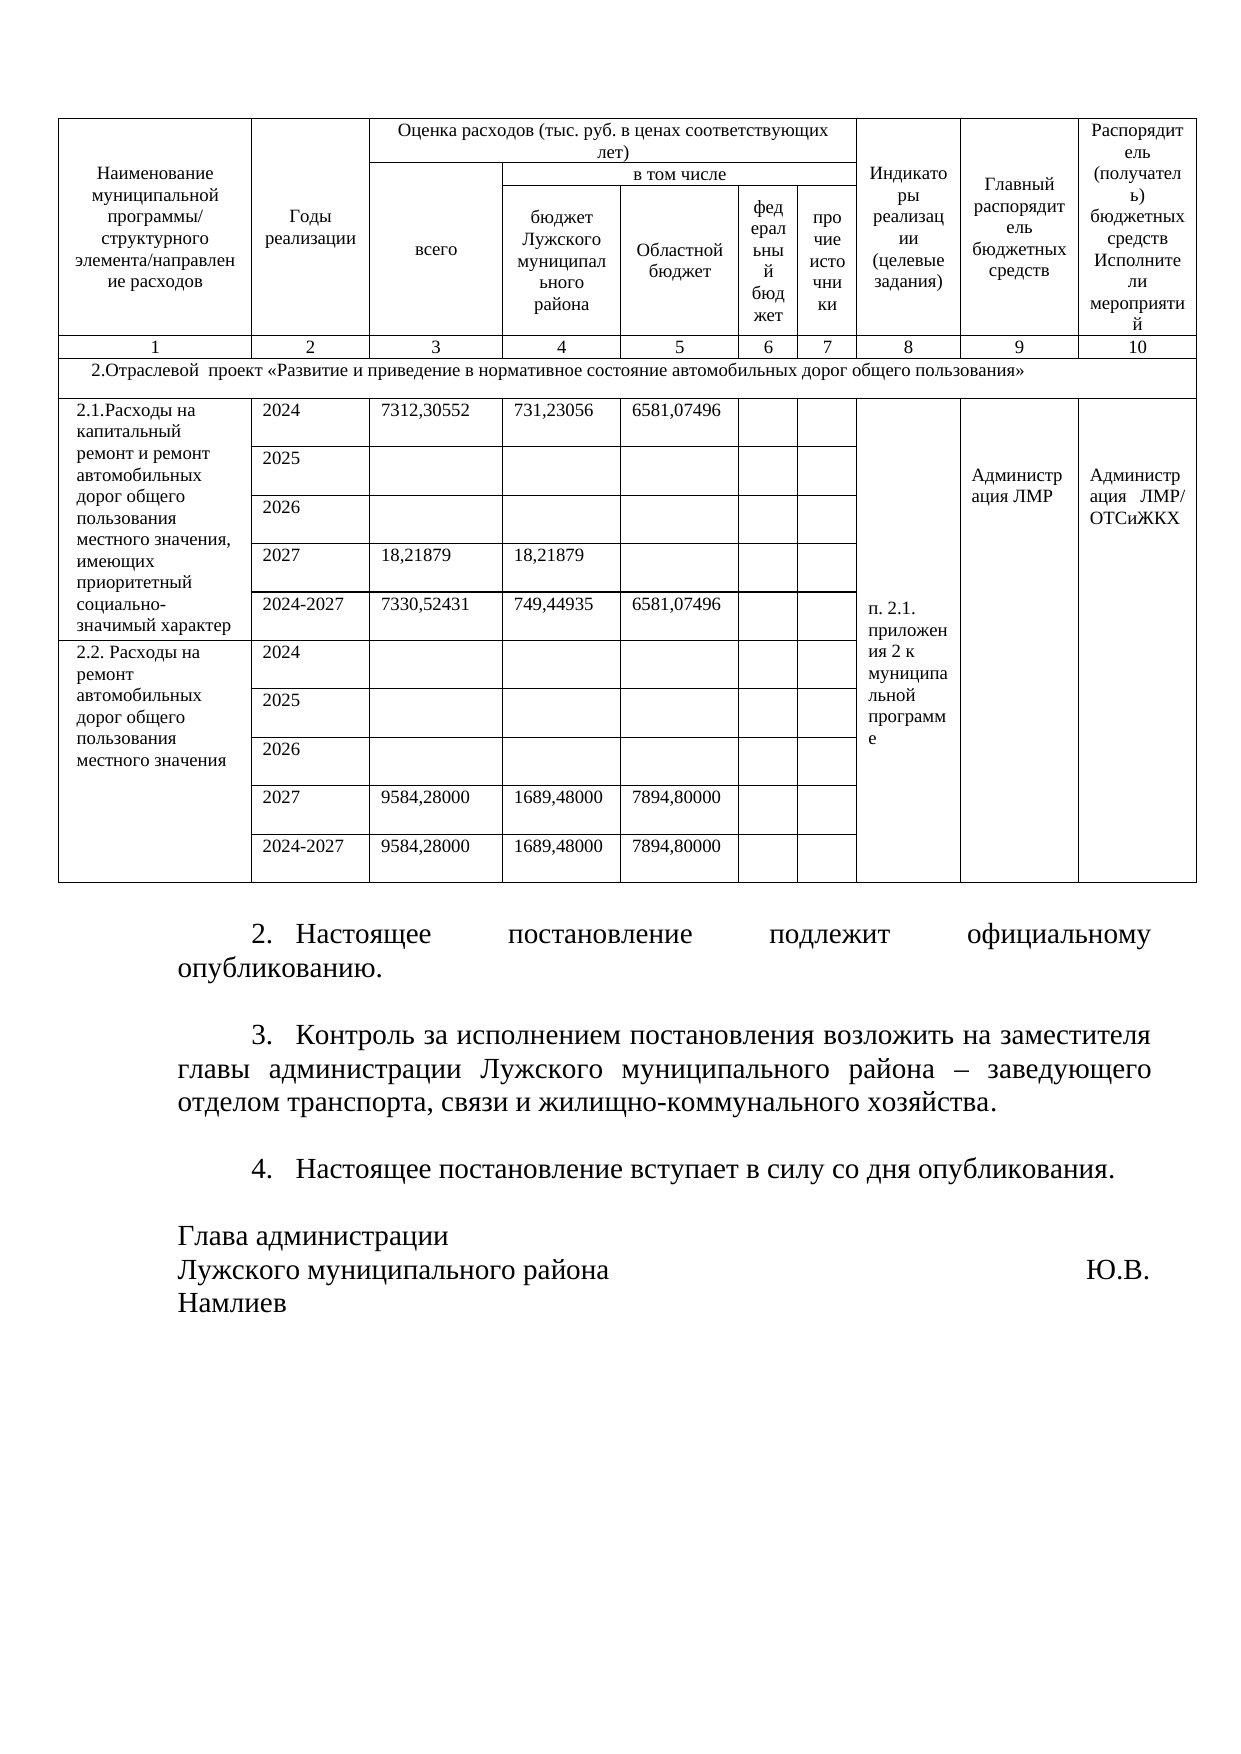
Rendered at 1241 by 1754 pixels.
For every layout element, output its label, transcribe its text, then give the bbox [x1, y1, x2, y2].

table_cell 18,21879 [503, 544, 620, 591]
table_header Индикаторы реализации (целевые задания) [857, 119, 960, 335]
table_cell 731,23056 [503, 399, 620, 446]
list Настоящее постановление подлежит официальному опубликованию. [177, 917, 1152, 984]
table_cell [798, 399, 856, 446]
table_cell 5 [621, 336, 738, 357]
table_cell 2026 [252, 738, 369, 785]
table_cell бюджет Лужского муниципального района [503, 186, 620, 335]
table_cell [370, 496, 502, 543]
table_header Наименование муниципальной программы/ структурного элемента/направление расходов [59, 119, 251, 335]
table_cell 2027 [252, 786, 369, 834]
table_cell 1689,48000 [503, 786, 620, 834]
table_cell [370, 641, 502, 688]
table_cell 2025 [252, 689, 369, 737]
table_cell [739, 447, 797, 494]
table_cell [798, 689, 856, 737]
table_header Оценка расходов (тыс. руб. в ценах соответствующих лет) [370, 119, 856, 162]
list Контроль за исполнением постановления возложить на заместителя главы администрации Лужского муниципального района ‒ заведующего отделом транспорта, связи и жилищно-коммунального хозяйства. [177, 1017, 1152, 1118]
table_cell 7 [798, 336, 856, 357]
table_cell [798, 447, 856, 494]
table_cell 7330,52431 [370, 593, 502, 640]
table_cell [621, 447, 738, 494]
table_cell 1689,48000 [503, 835, 620, 882]
table_cell [739, 496, 797, 543]
table_cell [621, 544, 738, 591]
table_cell прочие источники [798, 186, 856, 335]
text Глава администрации [177, 1218, 1124, 1252]
table_header Годы реализации [252, 119, 369, 335]
table_cell 2024-2027 [252, 593, 369, 640]
table_cell [739, 593, 797, 640]
table_cell [798, 593, 856, 640]
table_cell 2024-2027 [252, 835, 369, 882]
table_cell [370, 689, 502, 737]
table_cell 3 [370, 336, 502, 357]
table_cell [621, 738, 738, 785]
table_cell 2.1.Расходы на капитальный ремонт и ремонт автомобильных дорог общего пользования местного значения, имеющих приоритетный социально-значимый характер [59, 399, 251, 640]
table_cell [503, 689, 620, 737]
table_cell 2025 [252, 447, 369, 494]
table_cell [370, 447, 502, 494]
table_cell в том числе [503, 163, 856, 185]
table_header Главный распорядитель бюджетных средств [961, 119, 1078, 335]
table_cell 8 [857, 336, 960, 357]
table_cell 7894,80000 [621, 786, 738, 834]
table_cell 6581,07496 [621, 399, 738, 446]
table_cell 2027 [252, 544, 369, 591]
table_cell [739, 399, 797, 446]
table_cell [798, 496, 856, 543]
table_cell [739, 835, 797, 882]
table_cell [798, 544, 856, 591]
table_cell федеральный бюджет [739, 186, 797, 335]
table_cell 2024 [252, 399, 369, 446]
table_cell [798, 641, 856, 688]
table_cell Администрация ЛМР [961, 399, 1078, 882]
table_cell [739, 786, 797, 834]
table_cell 6581,07496 [621, 593, 738, 640]
table_cell 4 [503, 336, 620, 357]
table_cell 2.2. Расходы на ремонт автомобильных дорог общего пользования местного значения [59, 641, 251, 882]
table_cell всего [370, 163, 502, 335]
table_cell [798, 835, 856, 882]
table_cell 9584,28000 [370, 835, 502, 882]
table_cell [503, 641, 620, 688]
table_cell [798, 738, 856, 785]
table_cell 18,21879 [370, 544, 502, 591]
table_cell 7894,80000 [621, 835, 738, 882]
table_cell [503, 496, 620, 543]
table_cell 1 [59, 336, 251, 357]
table_cell [739, 689, 797, 737]
table_cell Областной бюджет [621, 186, 738, 335]
list Настоящее постановление вступает в силу со дня опубликования. [179, 1151, 1152, 1185]
table_cell 2026 [252, 496, 369, 543]
table_cell п. 2.1. приложения 2 к муниципальной программе [857, 399, 960, 882]
table_cell [739, 738, 797, 785]
table_cell 2024 [252, 641, 369, 688]
table_cell 2.Отраслевой проект «Развитие и приведение в нормативное состояние автомобильных дорог общего пользования» [59, 359, 1196, 398]
table_cell [370, 738, 502, 785]
table_cell 6 [739, 336, 797, 357]
table_cell [621, 641, 738, 688]
table_cell [739, 544, 797, 591]
table_cell [621, 689, 738, 737]
table_cell 10 [1079, 336, 1196, 357]
table_cell 749,44935 [503, 593, 620, 640]
text Лужского муниципального района Ю.В. Намлиев [177, 1252, 1152, 1319]
table_cell 9 [961, 336, 1078, 357]
table_cell [503, 738, 620, 785]
table_cell Администрация ЛМР/ ОТСиЖКХ [1079, 399, 1196, 882]
table_cell 2 [252, 336, 369, 357]
table_cell 7312,30552 [370, 399, 502, 446]
table_cell 9584,28000 [370, 786, 502, 834]
table_cell [739, 641, 797, 688]
table_cell [621, 496, 738, 543]
table_header Распорядитель (получатель) бюджетных средств Исполнители мероприятий [1079, 119, 1196, 335]
table_cell [798, 786, 856, 834]
table_cell [503, 447, 620, 494]
